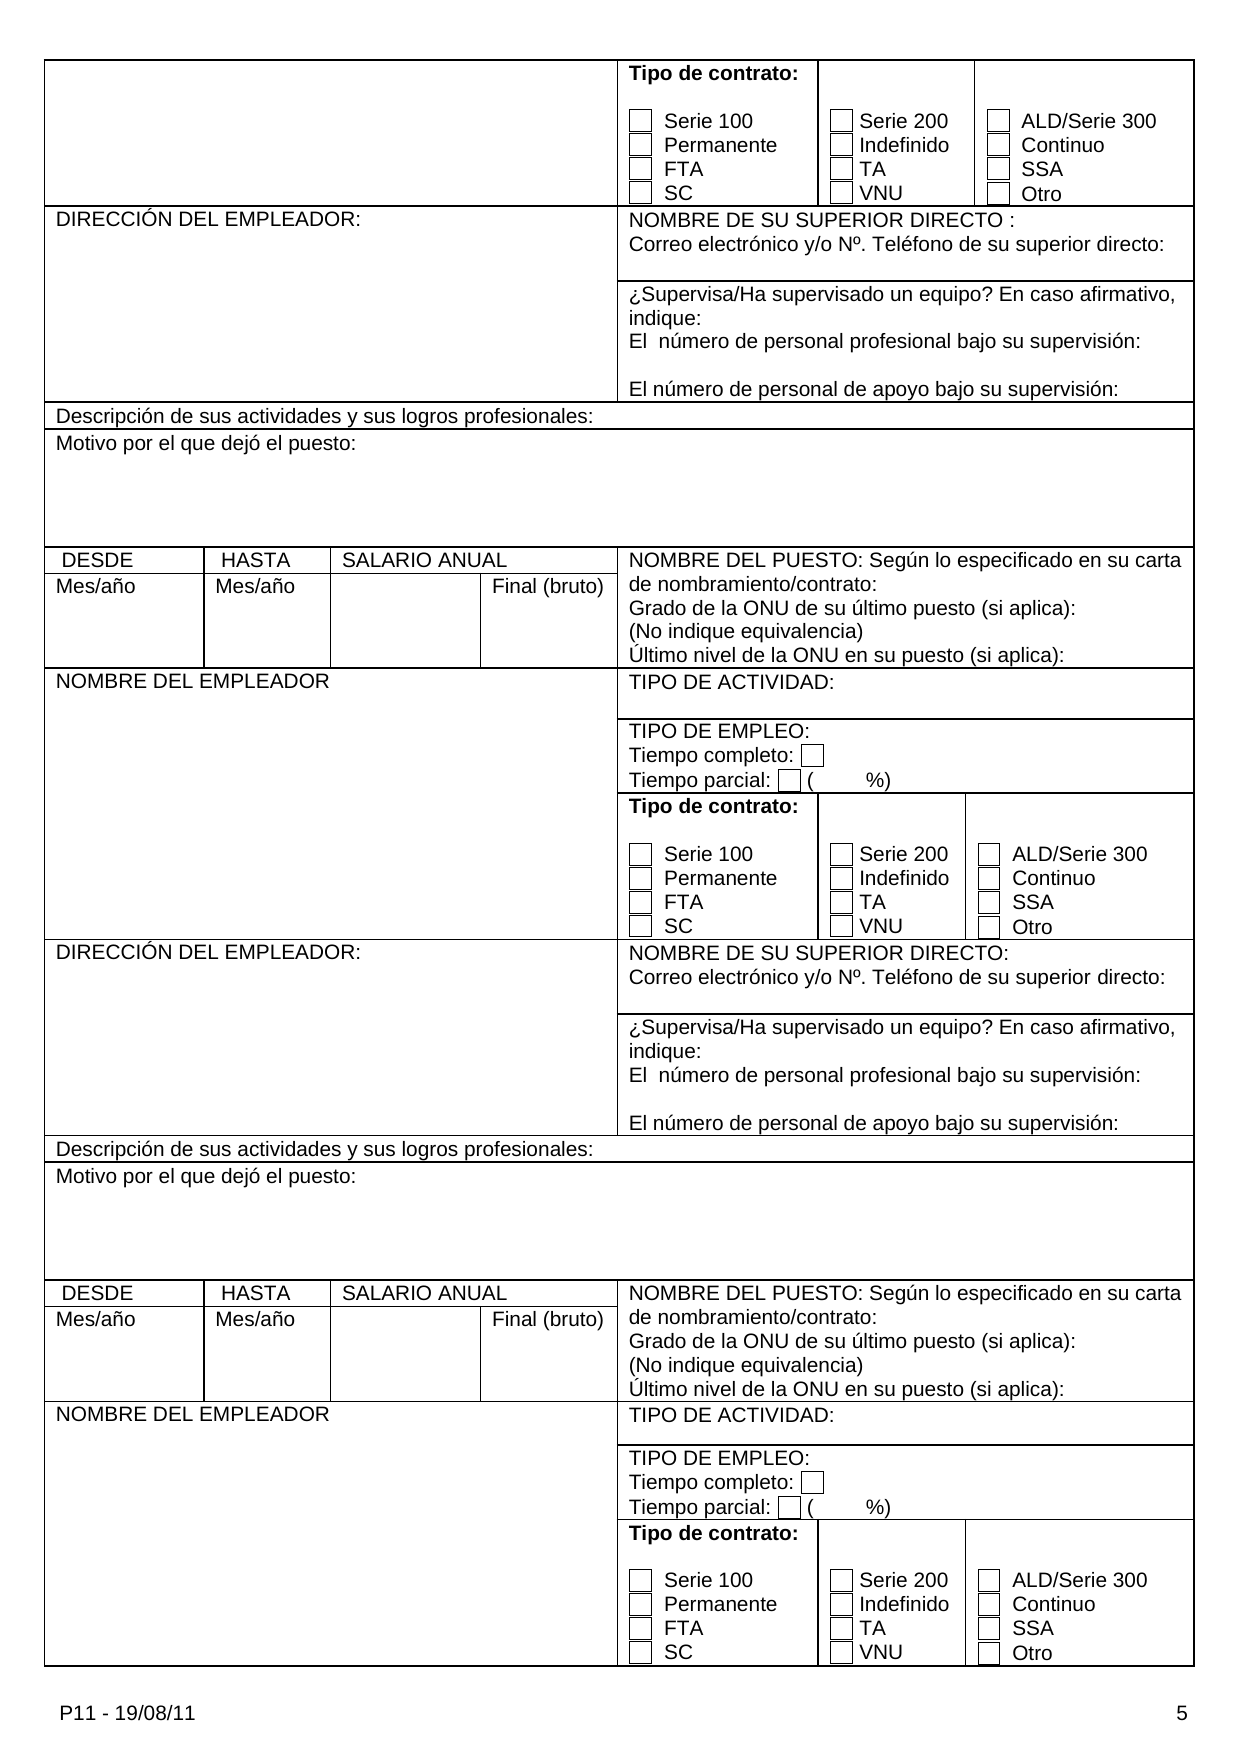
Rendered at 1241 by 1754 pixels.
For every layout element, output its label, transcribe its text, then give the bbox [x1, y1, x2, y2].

table_cell Tipo de contrato: Serie 100 Permanente FTA SC [618, 1520, 817, 1665]
table_cell Descripción de sus actividades y sus logros profesionales: [45, 1136, 1193, 1161]
table_cell DIRECCIÓN DEL EMPLEADOR: [45, 207, 617, 401]
table_cell DIRECCIÓN DEL EMPLEADOR: [45, 940, 617, 1134]
table_cell TIPO DE EMPLEO: Tiempo completo: Tiempo parcial: ( %) [618, 1446, 1193, 1519]
table_cell SALARIO ANUAL [331, 548, 617, 572]
table_cell NOMBRE DEL EMPLEADOR [45, 669, 617, 939]
table_cell NOMBRE DE SU SUPERIOR DIRECTO: Correo electrónico y/o Nº. Teléfono de su superior directo: [618, 940, 1193, 1013]
table_cell SALARIO ANUAL [331, 1281, 617, 1306]
table_cell Descripción de sus actividades y sus logros profesionales: [45, 403, 1193, 428]
table_cell TIPO DE EMPLEO: Tiempo completo: Tiempo parcial: ( %) [618, 720, 1193, 792]
table_cell ALD/Serie 300 Continuo SSA Otro [966, 794, 1193, 939]
table_cell [331, 574, 480, 667]
table_cell Final (bruto) [481, 574, 617, 667]
table_cell Mes/año [205, 574, 330, 667]
table_cell DESDE [45, 1281, 203, 1306]
table_cell Final (bruto) [481, 1307, 617, 1401]
table_cell [331, 1307, 480, 1401]
table_cell Mes/año [205, 1307, 330, 1401]
table_cell Mes/año [45, 574, 203, 667]
table_cell HASTA [205, 548, 330, 572]
table_cell ALD/Serie 300 Continuo SSA Otro [975, 61, 1193, 205]
table_cell TIPO DE ACTIVIDAD: [618, 1402, 1193, 1444]
table_cell Tipo de contrato: Serie 100 Permanente FTA SC [618, 61, 817, 205]
table_cell HASTA [205, 1281, 330, 1306]
table_cell ¿Supervisa/Ha supervisado un equipo? En caso afirmativo, indique: El número de personal profesional bajo su supervisión: El número de personal de apoyo bajo su supervisión: [618, 282, 1193, 401]
table_cell DESDE [45, 548, 203, 572]
table_cell TIPO DE ACTIVIDAD: [618, 669, 1193, 718]
table_cell Serie 200 Indefinido TA VNU [819, 61, 974, 205]
table_cell Motivo por el que dejó el puesto: [45, 1163, 1193, 1279]
table_cell ALD/Serie 300 Continuo SSA Otro [966, 1520, 1193, 1665]
table_cell Tipo de contrato: Serie 100 Permanente FTA SC [618, 794, 817, 939]
table_cell NOMBRE DEL EMPLEADOR [45, 1402, 617, 1665]
table_cell Mes/año [45, 1307, 203, 1401]
table_cell Serie 200 Indefinido TA VNU [819, 794, 965, 939]
table_cell ¿Supervisa/Ha supervisado un equipo? En caso afirmativo, indique: El número de personal profesional bajo su supervisión: El número de personal de apoyo bajo su supervisión: [618, 1015, 1193, 1134]
table_cell Motivo por el que dejó el puesto: [45, 430, 1193, 546]
table_cell NOMBRE DE SU SUPERIOR DIRECTO : Correo electrónico y/o Nº. Teléfono de su superior directo: [618, 207, 1193, 280]
table_cell Serie 200 Indefinido TA VNU [819, 1520, 965, 1665]
